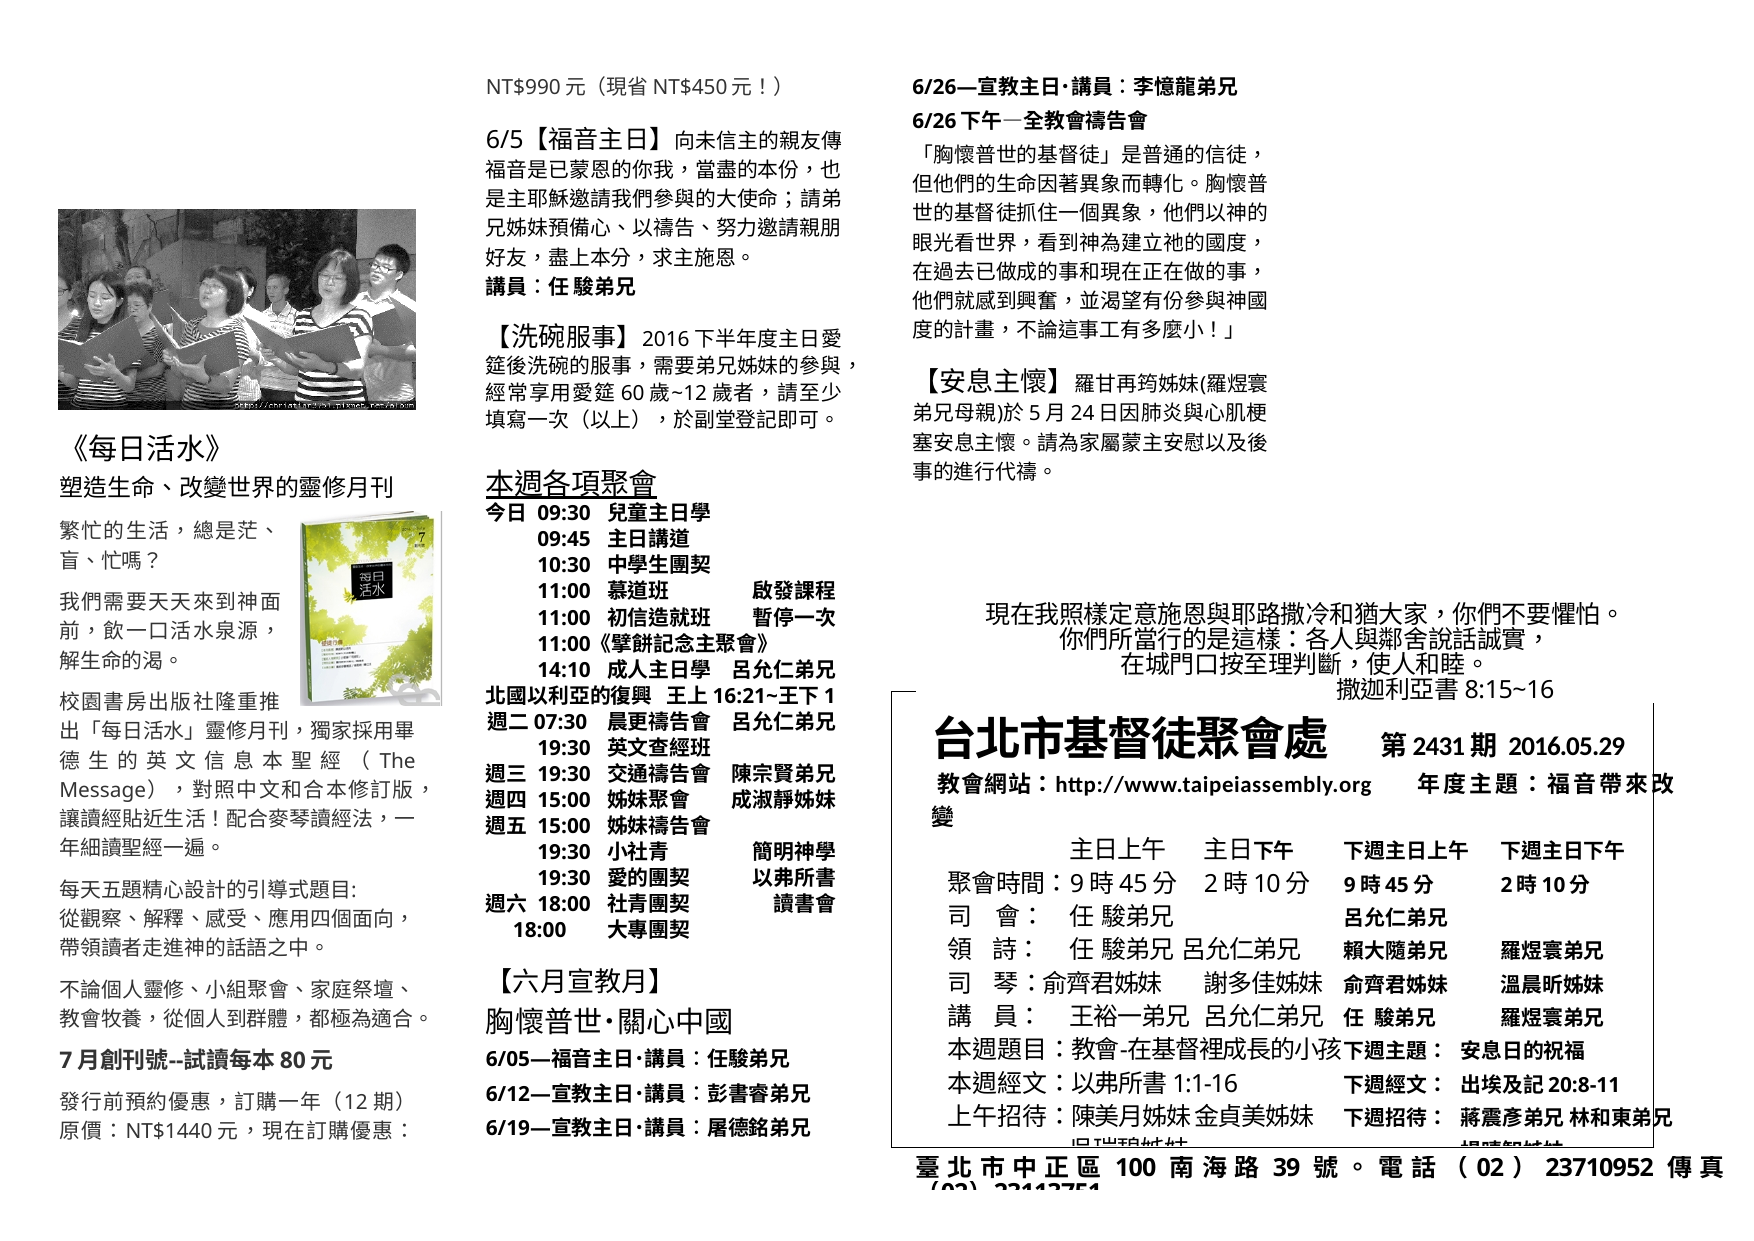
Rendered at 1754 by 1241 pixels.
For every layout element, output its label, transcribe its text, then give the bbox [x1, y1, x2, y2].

text 18:00 大專團契 [486, 917, 842, 943]
text 本週經文：以弗所書1:1-16 下週經文： 出埃及記20:8-11 [923, 1065, 1653, 1099]
text 【安息主懷】羅甘再筠姊妹(羅煜寰弟兄母親)於5月24日因肺炎與心肌梗塞安息主懷。請為家屬蒙主安慰以及後事的進行代禱。 [912, 368, 1268, 485]
text 週三 19:30 交通禱告會 陳宗賢弟兄 [486, 760, 842, 786]
text 不論個人靈修、小組聚會、家庭祭壇、教會牧養，從個人到群體，都極為適合。 [59, 974, 416, 1032]
text 台北市基督徒聚會處 第2431期 2016.05.29 [923, 711, 1653, 765]
text 6/5【福音主日】向未信主的親友傳福音是已蒙恩的你我，當盡的本份，也是主耶穌邀請我們參與的大使命；請弟兄姊妹預備心、以禱告、努力邀請親朋好友，盡上本分，求主施恩。 [486, 125, 842, 271]
text 6/26—宣教主日˙講員︰李憶龍弟兄 [912, 71, 1268, 100]
text 每天五題精心設計的引導式題目: [59, 874, 416, 903]
text 塑造生命、改變世界的靈修月刊 [59, 468, 416, 503]
text 發行前預約優惠，訂購一年（12期）原價：NT$1440元，現在訂購優惠：NT$990元（現省NT$450元！） [59, 1086, 416, 1145]
text 本週題目：教會-在基督裡成長的小孩 下週主題： 安息日的祝福 [923, 1032, 1653, 1065]
picture [58, 209, 416, 410]
text 發行前預約優惠，訂購一年（12期）原價：NT$1440元，現在訂購優惠：NT$990元（現省NT$450元！） [486, 71, 842, 100]
text 週六 18:00 社青團契 讀書會 [486, 891, 842, 917]
text 09:45 主日講道 [486, 526, 842, 552]
text 週四 15:00 姊妹聚會 成淑靜姊妹 [486, 786, 842, 812]
text 7月創刊號--試讀每本80元 [59, 1045, 416, 1074]
text 聚會時間：9時45分 2時10分 9時45分 2時10分 [923, 865, 1653, 899]
text 11:00 慕道班 啟發課程 [486, 578, 842, 604]
text 19:30 英文查經班 [486, 734, 842, 760]
text 講 員： 王裕一弟兄 呂允仁弟兄 任 駿弟兄 羅煜寰弟兄 [923, 999, 1653, 1032]
text 北國以利亞的復興 王上16:21~王下1 [486, 682, 842, 708]
text 11:00《擘餅記念主聚會》 [486, 630, 842, 656]
text 教會網站：http://www.taipeiassembly.org 年度主題：福音帶來改變 [923, 765, 1653, 832]
text 從觀察、解釋、感受、應用四個面向，帶領讀者走進神的話語之中。 [59, 903, 416, 961]
text 6/26下午—全教會禱告會 [912, 105, 1268, 134]
text 《每日活水》 [59, 426, 416, 468]
text 6/19—宣教主日˙講員︰屠德銘弟兄 [486, 1112, 842, 1141]
text 領 詩： 任 駿弟兄 呂允仁弟兄 賴大隨弟兄 羅煜寰弟兄 [923, 932, 1653, 965]
text 週二 07:30 晨更禱告會 呂允仁弟兄 [486, 708, 842, 734]
text 6/12—宣教主日˙講員︰彭書睿弟兄 [486, 1078, 842, 1107]
text 10:30 中學生團契 [486, 552, 842, 578]
text 我們需要天天來到神面前，飲一口活水泉源，解生命的渴。 [59, 586, 300, 674]
text 在城門口按至理判斷，使人和睦。 [916, 653, 1695, 678]
text 撒迦利亞書8:15~16 [916, 678, 1695, 703]
text 今日 09:30 兒童主日學 [486, 500, 842, 526]
text 臺北市中正區100南海路39號。電話（02）23710952傳真（02）23113751 [916, 1156, 1725, 1190]
text 司 會： 任 駿弟兄 呂允仁弟兄 [923, 899, 1653, 932]
picture [300, 511, 443, 706]
text 週五 15:00 姊妹禱告會 [486, 812, 842, 838]
text 11:00 初信造就班 暫停一次 [486, 604, 842, 630]
text 講員︰任 駿弟兄 [486, 271, 842, 300]
text 上午招待：陳美月姊妹 金貞美姊妹 下週招待： 蔣震彥弟兄 林和東弟兄 [923, 1099, 1653, 1132]
text 19:30 愛的團契 以弗所書 [486, 864, 842, 891]
text 校園書房出版社隆重推出「每日活水」靈修月刊，獨家採用畢德生的英文信息本聖經（The Message），對照中文和合本修訂版，讓讀經貼近生活！配合麥琴讀經法，一年細讀聖經一遍。 [59, 686, 416, 861]
text 本週各項聚會 [486, 471, 842, 500]
text 6/05—福音主日˙講員︰任駿弟兄 [486, 1043, 842, 1073]
text 吳瑞碧姊妹 楊晴智姊妹 [923, 1132, 1653, 1145]
text 14:10 成人主日學 呂允仁弟兄 [486, 656, 842, 682]
text 繁忙的生活，總是茫、盲、忙嗎？ [59, 516, 300, 574]
text 胸懷普世˙關心中國 [486, 1009, 842, 1038]
text 主日上午 主日下午 下週主日上午 下週主日下午 [923, 832, 1653, 865]
text 「胸懷普世的基督徒」是普通的信徒，但他們的生命因著異象而轉化。胸懷普世的基督徒抓住一個異象，他們以神的眼光看世界，看到神為建立祂的國度，在過去已做成的事和現在正在做的事，他們就感到興奮，並渴望有份參與神國度的計畫，不論這事工有多麼小！」 [912, 139, 1268, 343]
text 【六月宣教月】 [486, 968, 842, 997]
text 19:30 小社青 簡明神學 [486, 838, 842, 864]
text 【洗碗服事】2016下半年度主日愛筵後洗碗的服事，需要弟兄姊妹的參與，經常享用愛筵60歲~12歲者，請至少填寫一次（以上），於副堂登記即可。 [486, 325, 842, 433]
text 司 琴：俞齊君姊妹 謝多佳姊妹 俞齊君姊妹 溫晨昕姊妹 [923, 965, 1653, 999]
text 你們所當行的是這樣：各人與鄰舍說話誠實， [916, 628, 1695, 653]
text 現在我照樣定意施恩與耶路撒冷和猶大家，你們不要懼怕。 [916, 603, 1695, 628]
